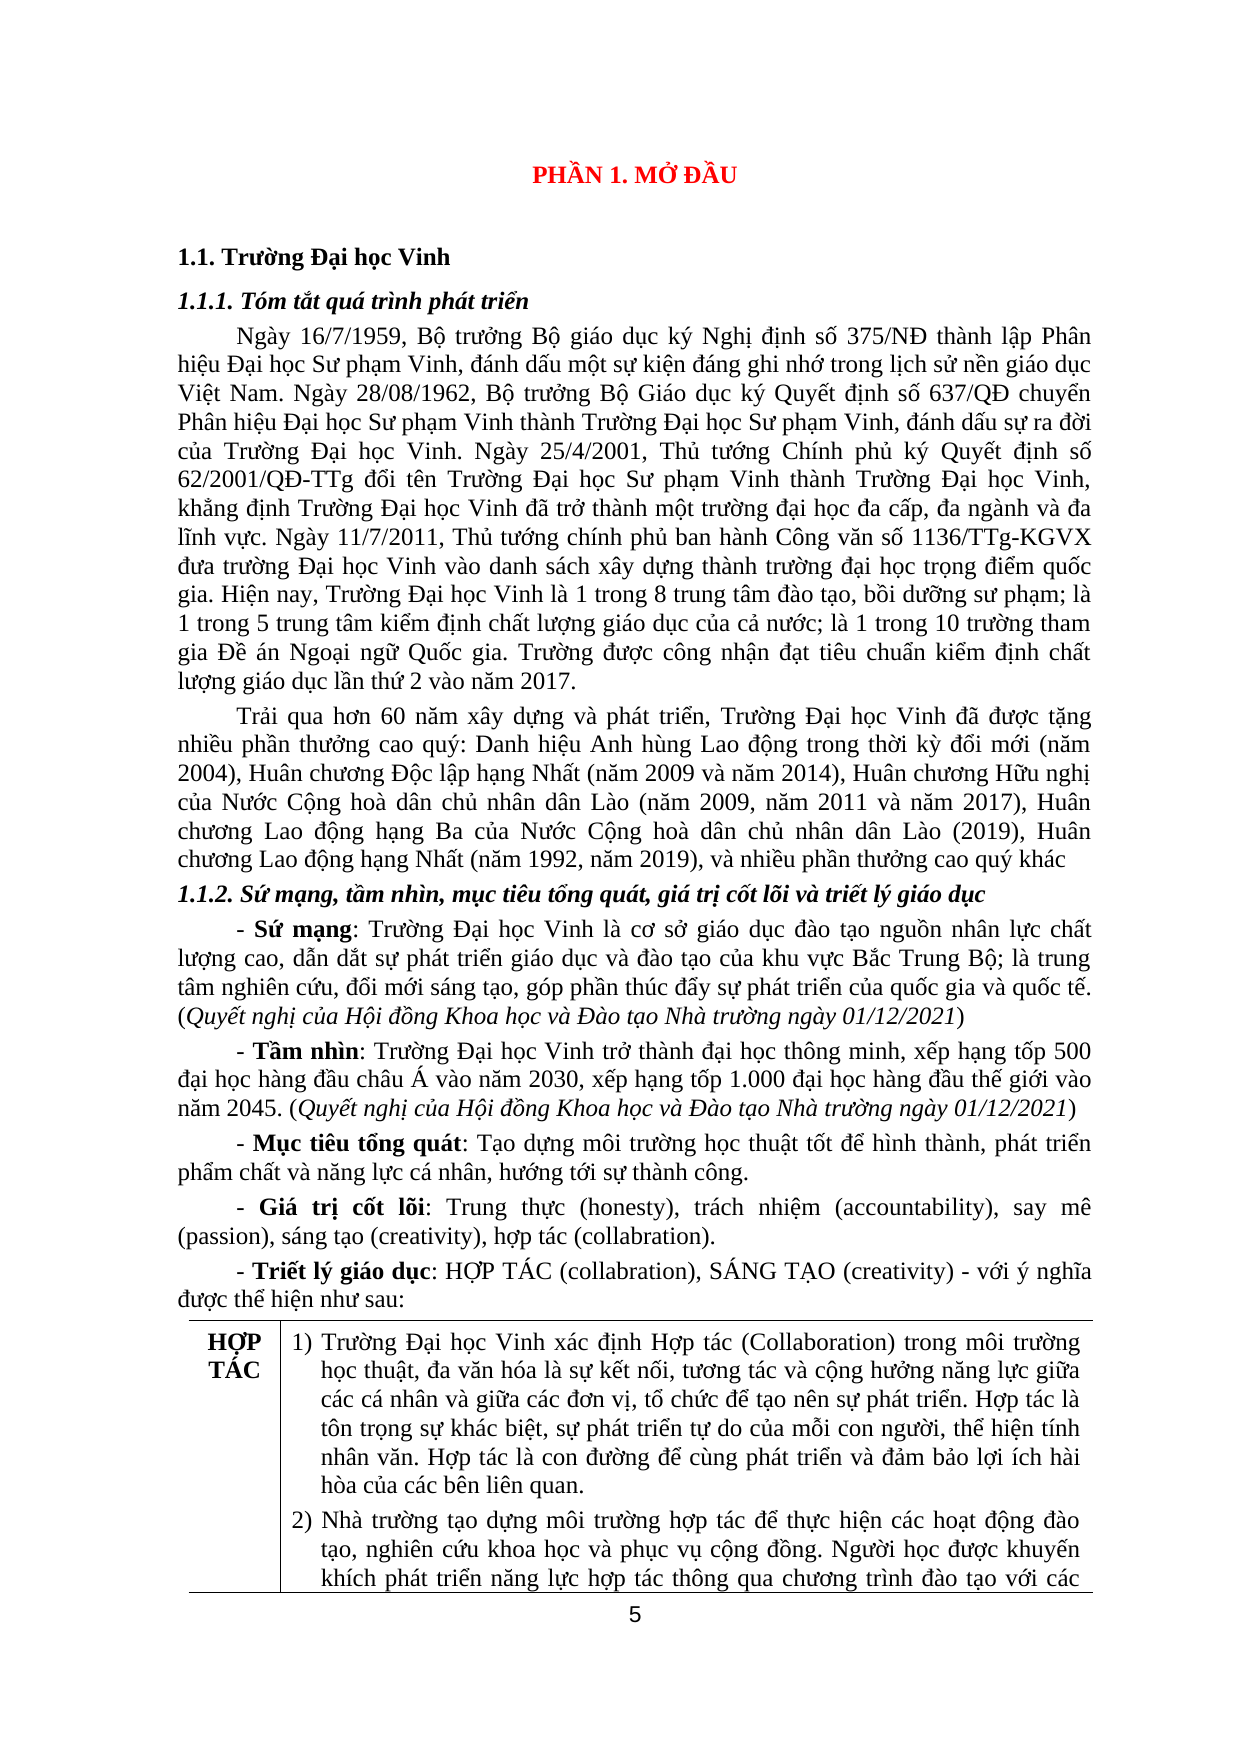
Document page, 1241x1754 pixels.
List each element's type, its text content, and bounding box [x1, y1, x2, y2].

subtitle 1.1.2. Sứ mạng, tầm nhìn, mục tiêu tổng quát, giá trị cốt lõi và triết lý giáo dục [177, 879, 1092, 908]
text - Giá trị cốt lõi: Trung thực (honesty), trách nhiệm (accountability), say mê (passion), sáng tạo (creativity), hợp tác (collabration). [177, 1192, 1092, 1249]
text Ngày 16/7/1959, Bộ trưởng Bộ giáo dục ký Nghị định số 375/NĐ thành lập Phân hiệu Đại học Sư phạm Vinh, đánh dấu một sự kiện đáng ghi nhớ trong lịch sử nền giáo dục Việt Nam. Ngày 28/08/1962, Bộ trưởng Bộ Giáo dục ký Quyết định số 637/QĐ chuyển Phân hiệu Đại học Sư phạm Vinh thành Trường Đại học Sư phạm Vinh, đánh dấu sự ra đời của Trường Đại học Vinh. Ngày 25/4/2001, Thủ tướng Chính phủ ký Quyết định số 62/2001/QĐ-TTg đổi tên Trường Đại học Sư phạm Vinh thành Trường Đại học Vinh, khẳng định Trường Đại học Vinh đã trở thành một trường đại học đa cấp, đa ngành và đa lĩnh vực. Ngày 11/7/2011, Thủ tướng chính phủ ban hành Công văn số 1136/TTg-KGVX đưa trường Đại học Vinh vào danh sách xây dựng thành trường đại học trọng điểm quốc gia. Hiện nay, Trường Đại học Vinh là 1 trong 8 trung tâm đào tạo, bồi dưỡng sư phạm; là 1 trong 5 trung tâm kiểm định chất lượng giáo dục của cả nước; là 1 trong 10 trường tham gia Đề án Ngoại ngữ Quốc gia. Trường được công nhận đạt tiêu chuẩn kiểm định chất lượng giáo dục lần thứ 2 vào năm 2017. [177, 321, 1092, 694]
text - Sứ mạng: Trường Đại học Vinh là cơ sở giáo dục đào tạo nguồn nhân lực chất lượng cao, dẫn dắt sự phát triển giáo dục và đào tạo của khu vực Bắc Trung Bộ; là trung tâm nghiên cứu, đổi mới sáng tạo, góp phần thúc đẩy sự phát triển của quốc gia và quốc tế. (Quyết nghị của Hội đồng Khoa học và Đào tạo Nhà trường ngày 01/12/2021) [177, 914, 1092, 1029]
subtitle 1.1. Trường Đại học Vinh [177, 242, 1092, 271]
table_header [281, 1321, 1093, 1592]
text Trải qua hơn 60 năm xây dựng và phát triển, Trường Đại học Vinh đã được tặng nhiều phần thưởng cao quý: Danh hiệu Anh hùng Lao động trong thời kỳ đổi mới (năm 2004), Huân chương Độc lập hạng Nhất (năm 2009 và năm 2014), Huân chương Hữu nghị của Nước Cộng hoà dân chủ nhân dân Lào (năm 2009, năm 2011 và năm 2017), Huân chương Lao động hạng Ba của Nước Cộng hoà dân chủ nhân dân Lào (2019), Huân chương Lao động hạng Nhất (năm 1992, năm 2019), và nhiều phần thưởng cao quý khác [177, 701, 1092, 873]
subtitle PHẦN 1. MỞ ĐẦU [177, 160, 1092, 189]
subtitle 1.1.1. Tóm tắt quá trình phát triển [177, 286, 1092, 314]
text - Triết lý giáo dục: HỢP TÁC (collabration), SÁNG TẠO (creativity) - với ý nghĩa được thể hiện như sau: [177, 1256, 1092, 1313]
text - Mục tiêu tổng quát: Tạo dựng môi trường học thuật tốt để hình thành, phát triển phẩm chất và năng lực cá nhân, hướng tới sự thành công. [177, 1128, 1092, 1186]
table_header HỢP TÁC [189, 1321, 280, 1592]
text - Tầm nhìn: Trường Đại học Vinh trở thành đại học thông minh, xếp hạng tốp 500 đại học hàng đầu châu Á vào năm 2030, xếp hạng tốp 1.000 đại học hàng đầu thế giới vào năm 2045. (Quyết nghị của Hội đồng Khoa học và Đào tạo Nhà trường ngày 01/12/2021) [177, 1036, 1092, 1122]
